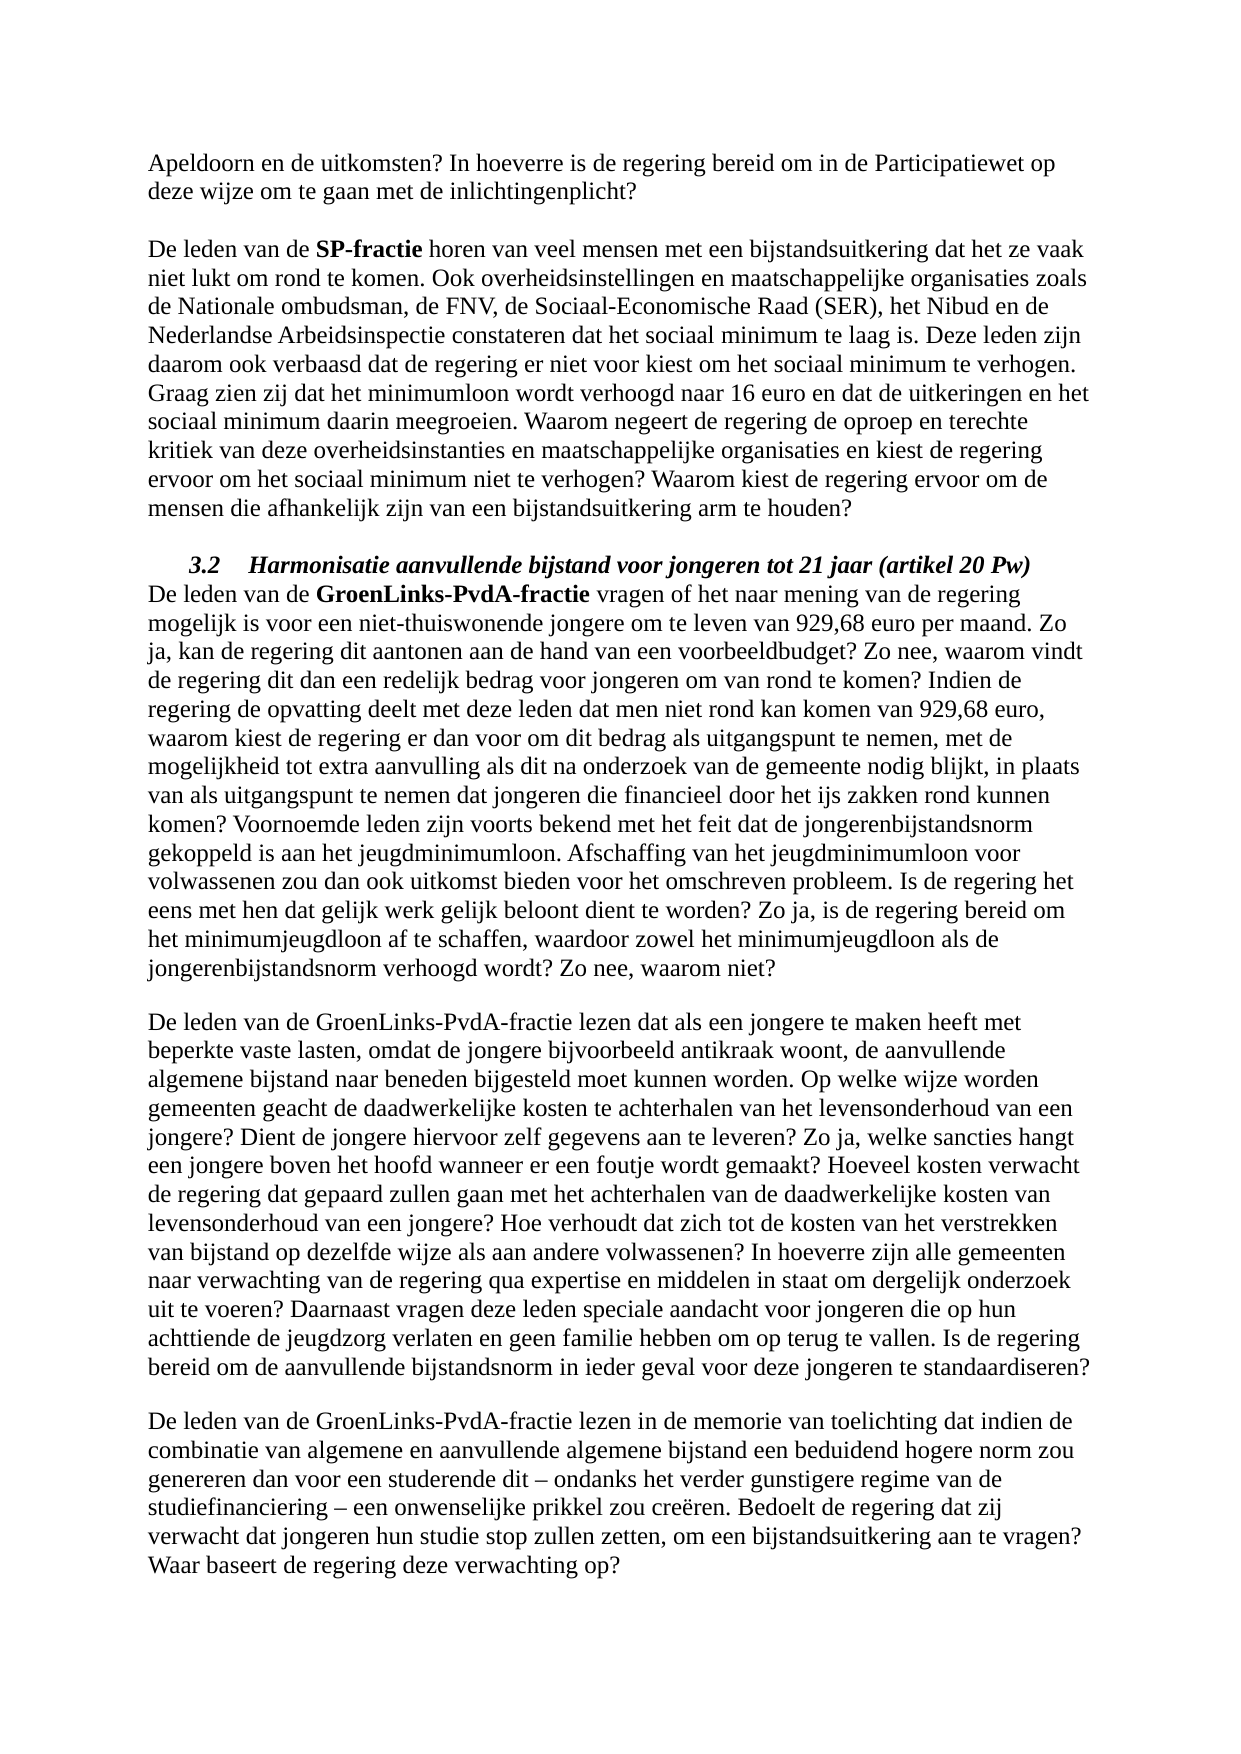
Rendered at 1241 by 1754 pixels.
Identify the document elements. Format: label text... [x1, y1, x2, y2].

text De leden van de GroenLinks-PvdA-fractie lezen in de memorie van toelichting dat indien de combinatie van algemene en aanvullende algemene bijstand een beduidend hogere norm zou genereren dan voor een studerende dit – ondanks het verder gunstigere regime van de studiefinanciering – een onwenselijke prikkel zou creëren. Bedoelt de regering dat zij verwacht dat jongeren hun studie stop zullen zetten, om een bijstandsuitkering aan te vragen? Waar baseert de regering deze verwachting op? [148, 1406, 1093, 1579]
text De leden van de GroenLinks-PvdA-fractie lezen dat als een jongere te maken heeft met beperkte vaste lasten, omdat de jongere bijvoorbeeld antikraak woont, de aanvullende algemene bijstand naar beneden bijgesteld moet kunnen worden. Op welke wijze worden gemeenten geacht de daadwerkelijke kosten te achterhalen van het levensonderhoud van een jongere? Dient de jongere hiervoor zelf gegevens aan te leveren? Zo ja, welke sancties hangt een jongere boven het hoofd wanneer er een foutje wordt gemaakt? Hoeveel kosten verwacht de regering dat gepaard zullen gaan met het achterhalen van de daadwerkelijke kosten van levensonderhoud van een jongere? Hoe verhoudt dat zich tot de kosten van het verstrekken van bijstand op dezelfde wijze als aan andere volwassenen? In hoeverre zijn alle gemeenten naar verwachting van de regering qua expertise en middelen in staat om dergelijk onderzoek uit te voeren? Daarnaast vragen deze leden speciale aandacht voor jongeren die op hun achttiende de jeugdzorg verlaten en geen familie hebben om op terug te vallen. Is de regering bereid om de aanvullende bijstandsnorm in ieder geval voor deze jongeren te standaardiseren? [148, 1007, 1093, 1381]
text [148, 148, 1093, 205]
list Harmonisatie aanvullende bijstand voor jongeren tot 21 jaar (artikel 20 Pw) [189, 550, 1093, 579]
text De leden van de SP-fractie horen van veel mensen met een bijstandsuitkering dat het ze vaak niet lukt om rond te komen. Ook overheidsinstellingen en maatschappelijke organisaties zoals de Nationale ombudsman, de FNV, de Sociaal-Economische Raad (SER), het Nibud en de Nederlandse Arbeidsinspectie constateren dat het sociaal minimum te laag is. Deze leden zijn daarom ook verbaasd dat de regering er niet voor kiest om het sociaal minimum te verhogen. Graag zien zij dat het minimumloon wordt verhoogd naar 16 euro en dat de uitkeringen en het sociaal minimum daarin meegroeien. Waarom negeert de regering de oproep en terechte kritiek van deze overheidsinstanties en maatschappelijke organisaties en kiest de regering ervoor om het sociaal minimum niet te verhogen? Waarom kiest de regering ervoor om de mensen die afhankelijk zijn van een bijstandsuitkering arm te houden? [148, 234, 1093, 521]
text De leden van de GroenLinks-PvdA-fractie vragen of het naar mening van de regering mogelijk is voor een niet-thuiswonende jongere om te leven van 929,68 euro per maand. Zo ja, kan de regering dit aantonen aan de hand van een voorbeeldbudget? Zo nee, waarom vindt de regering dit dan een redelijk bedrag voor jongeren om van rond te komen? Indien de regering de opvatting deelt met deze leden dat men niet rond kan komen van 929,68 euro, waarom kiest de regering er dan voor om dit bedrag als uitgangspunt te nemen, met de mogelijkheid tot extra aanvulling als dit na onderzoek van de gemeente nodig blijkt, in plaats van als uitgangspunt te nemen dat jongeren die financieel door het ijs zakken rond kunnen komen? Voornoemde leden zijn voorts bekend met het feit dat de jongerenbijstandsnorm gekoppeld is aan het jeugdminimumloon. Afschaffing van het jeugdminimumloon voor volwassenen zou dan ook uitkomst bieden voor het omschreven probleem. Is de regering het eens met hen dat gelijk werk gelijk beloont dient te worden? Zo ja, is de regering bereid om het minimumjeugdloon af te schaffen, waardoor zowel het minimumjeugdloon als de jongerenbijstandsnorm verhoogd wordt? Zo nee, waarom niet? [148, 579, 1093, 981]
